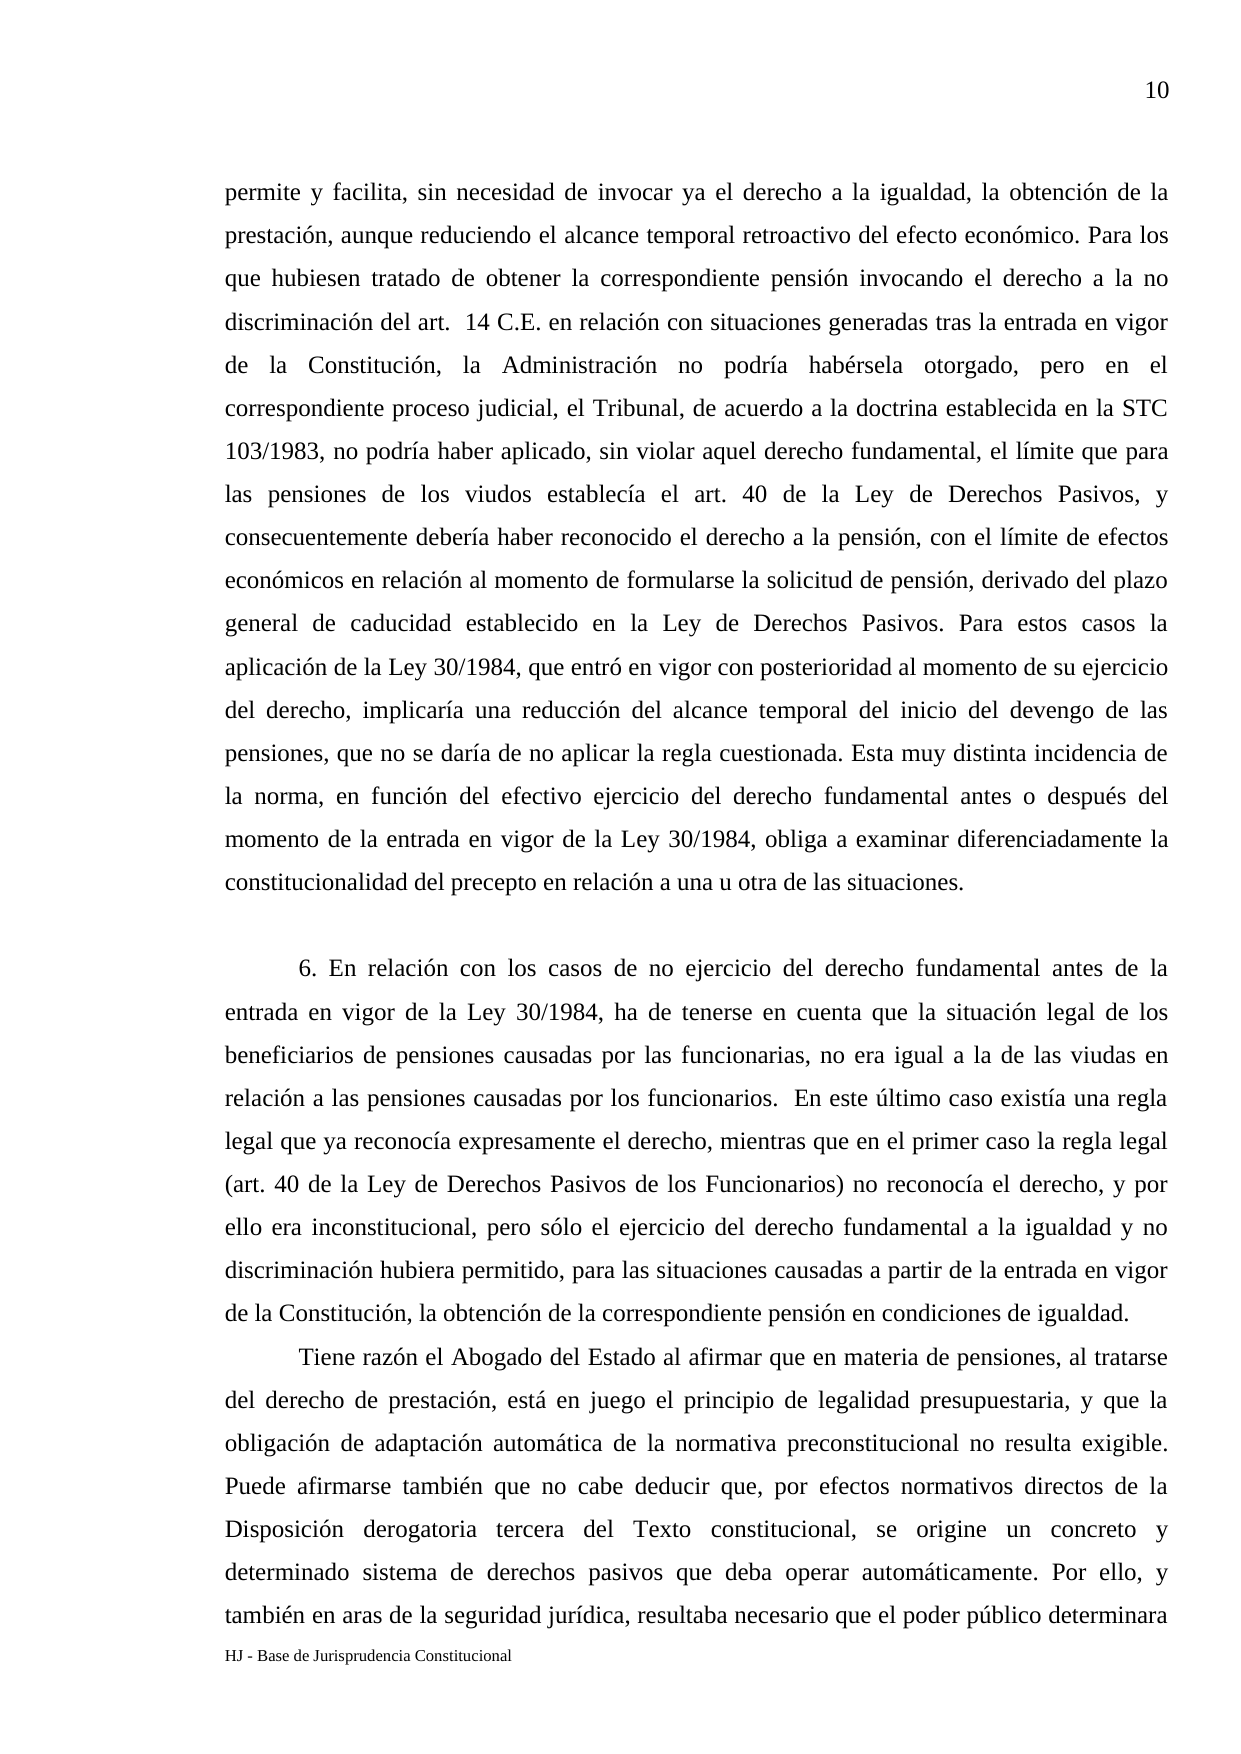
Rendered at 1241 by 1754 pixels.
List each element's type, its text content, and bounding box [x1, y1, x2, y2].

text 6. En relación con los casos de no ejercicio del derecho fundamental antes de la entrada en vigor de la Ley 30/1984, ha de tenerse en cuenta que la situación legal de los beneficiarios de pensiones causadas por las funcionarias, no era igual a la de las viudas en relación a las pensiones causadas por los funcionarios. En este último caso existía una regla legal que ya reconocía expresamente el derecho, mientras que en el primer caso la regla legal (art. 40 de la Ley de Derechos Pasivos de los Funcionarios) no reconocía el derecho, y por ello era inconstitucional, pero sólo el ejercicio del derecho fundamental a la igualdad y no discriminación hubiera permitido, para las situaciones causadas a partir de la entrada en vigor de la Constitución, la obtención de la correspondiente pensión en condiciones de igualdad. [224, 953, 1169, 1327]
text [224, 1342, 1169, 1629]
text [224, 177, 1169, 896]
